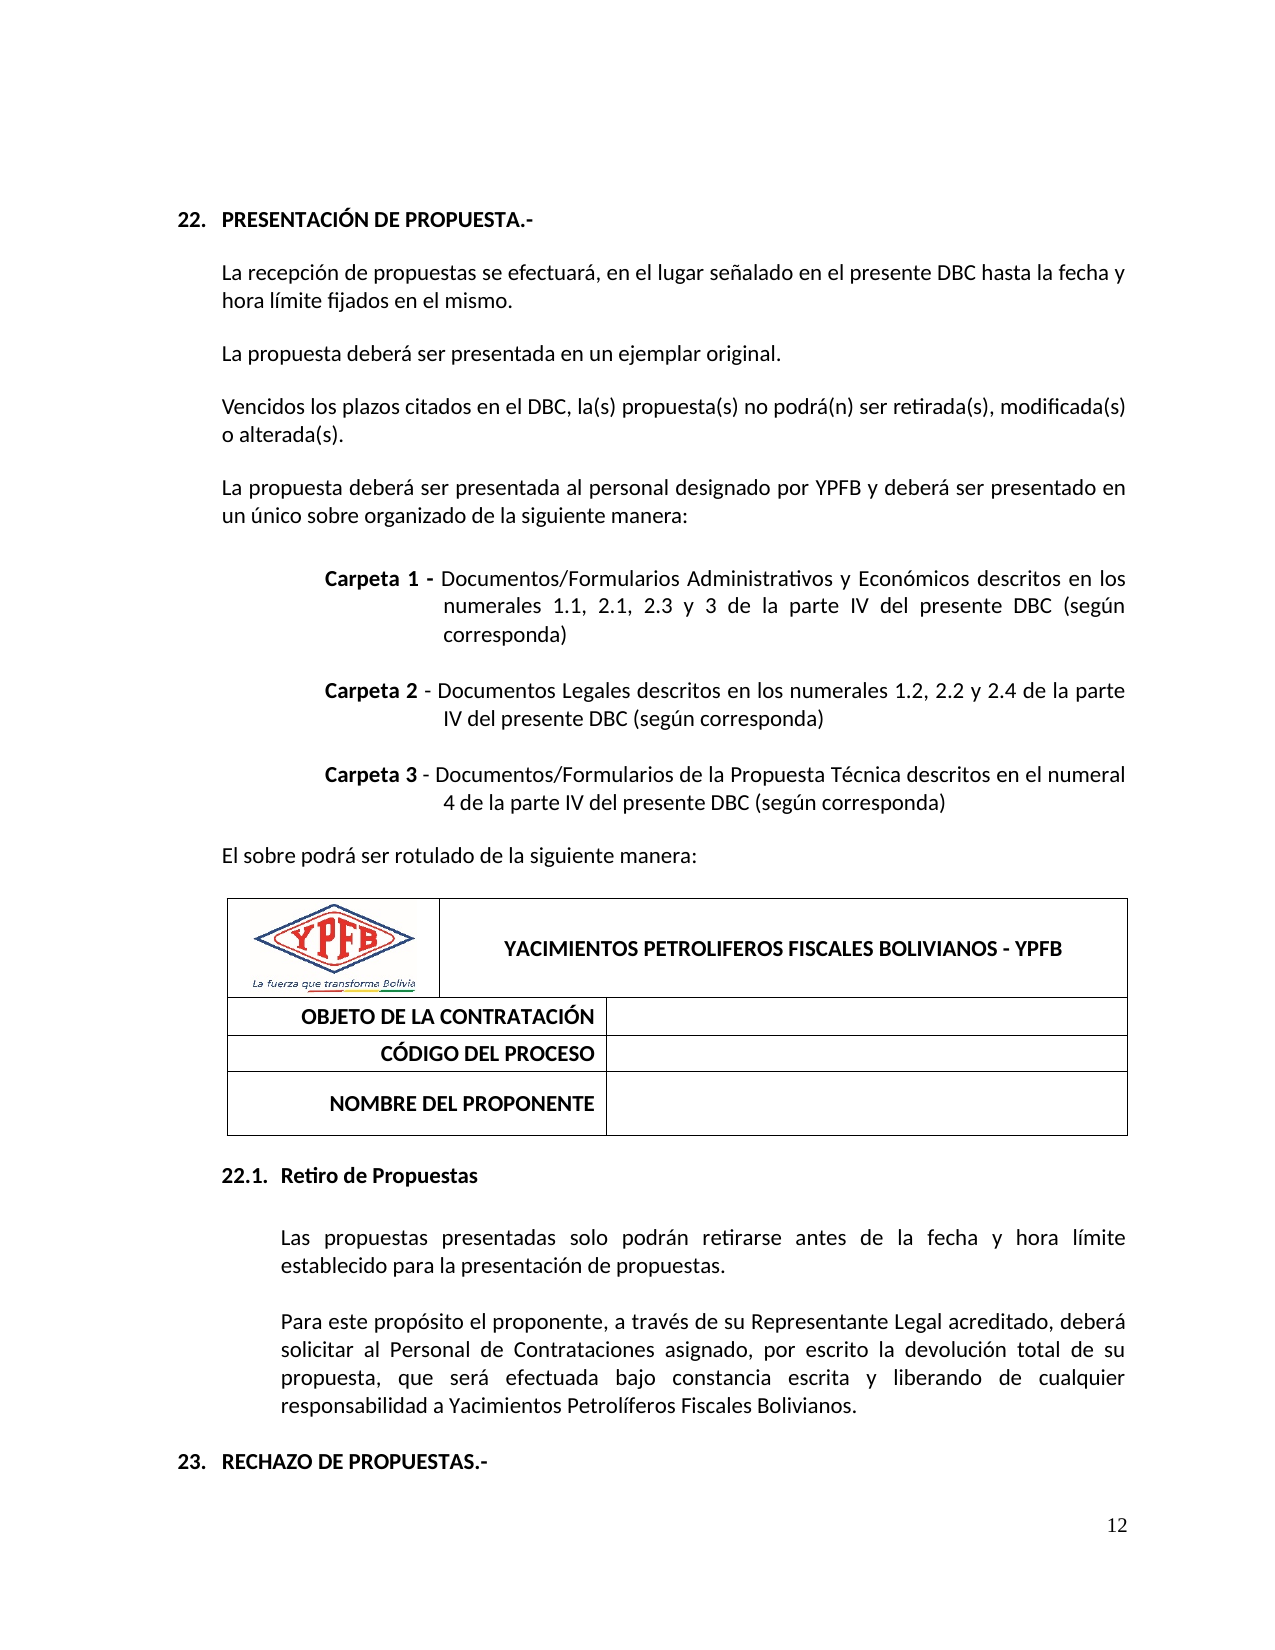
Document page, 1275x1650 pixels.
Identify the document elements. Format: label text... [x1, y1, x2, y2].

text El sobre podrá ser rotulado de la siguiente manera: [222, 841, 1127, 869]
list Carpeta 1 - Documentos/Formularios Administrativos y Económicos descritos en los numerales 1.1, 2.1, 2.3 y 3 de la parte IV del presente DBC (según corresponda) [325, 564, 1127, 648]
text La propuesta deberá ser presentada en un ejemplar original. [222, 339, 1127, 367]
table_cell [607, 1072, 1127, 1135]
table_cell [607, 1036, 1127, 1071]
table_cell [607, 998, 1127, 1035]
list Carpeta 3 - Documentos/Formularios de la Propuesta Técnica descritos en el numeral 4 de la parte IV del presente DBC (según corresponda) [325, 760, 1127, 816]
picture [250, 899, 417, 997]
text La propuesta deberá ser presentada al personal designado por YPFB y deberá ser presentado en un único sobre organizado de la siguiente manera: [222, 473, 1127, 529]
table_cell OBJETO DE LA CONTRATACIÓN [228, 998, 606, 1035]
list Para este propósito el proponente, a través de su Representante Legal acreditado, deberá solicitar al Personal de Contrataciones asignado, por escrito la devolución total de su propuesta, que será efectuada bajo constancia escrita y liberando de cualquier responsabilidad a Yacimientos Petrolíferos Fiscales Bolivianos. [281, 1307, 1127, 1419]
text La recepción de propuestas se efectuará, en el lugar señalado en el presente DBC hasta la fecha y hora límite fijados en el mismo. [222, 258, 1127, 314]
table_header YACIMIENTOS PETROLIFEROS FISCALES BOLIVIANOS - YPFB [440, 899, 1127, 997]
table_header [417, 899, 439, 997]
list RECHAZO DE PROPUESTAS.- [177, 1447, 1127, 1476]
table_cell CÓDIGO DEL PROCESO [228, 1036, 606, 1071]
table_cell NOMBRE DEL PROPONENTE [228, 1072, 606, 1135]
list PRESENTACIÓN DE PROPUESTA.- [177, 205, 1127, 233]
table_header [228, 899, 250, 997]
list Carpeta 2 - Documentos Legales descritos en los numerales 1.2, 2.2 y 2.4 de la parte IV del presente DBC (según corresponda) [325, 676, 1127, 732]
text Vencidos los plazos citados en el DBC, la(s) propuesta(s) no podrá(n) ser retirada(s), modificada(s) o alterada(s). [222, 392, 1127, 448]
list Las propuestas presentadas solo podrán retirarse antes de la fecha y hora límite establecido para la presentación de propuestas. [281, 1223, 1127, 1279]
title Retiro de Propuestas [221, 1161, 1127, 1189]
